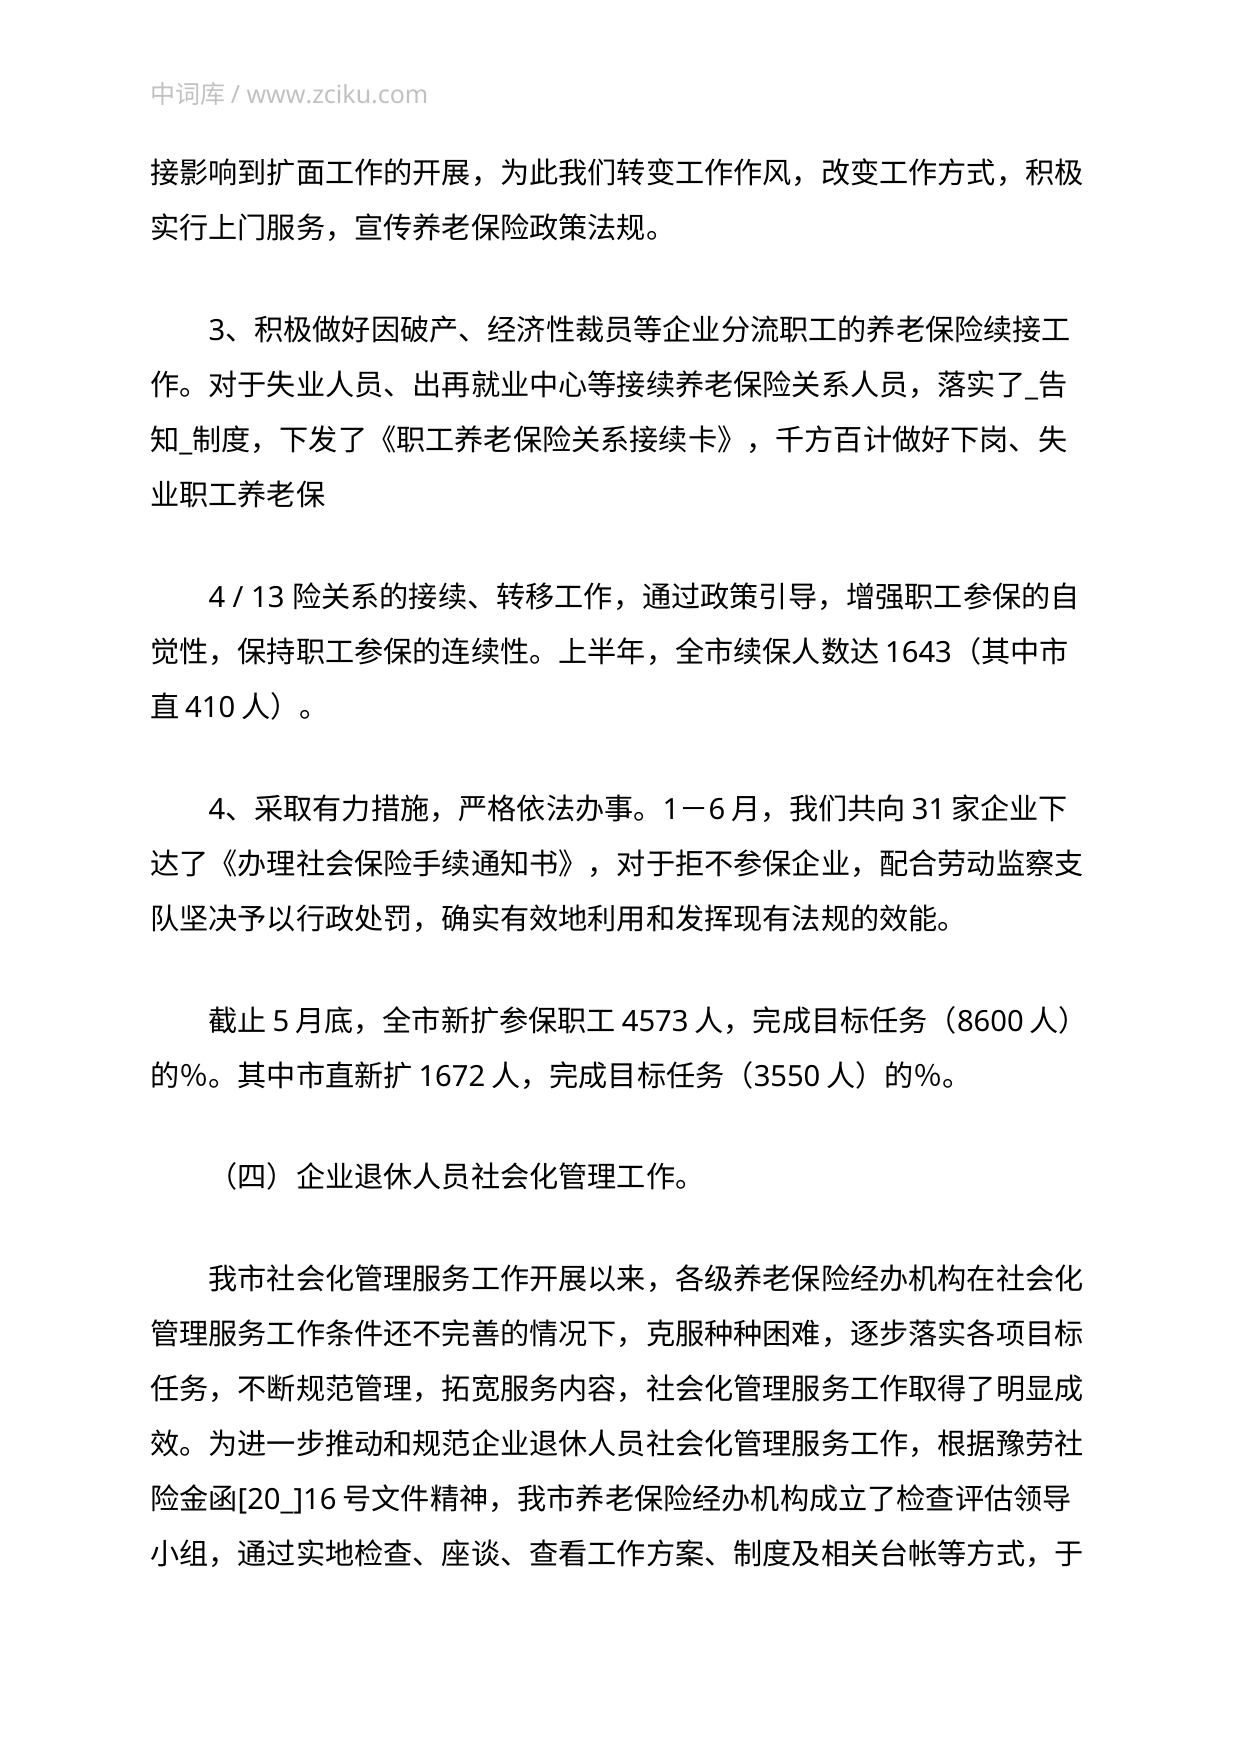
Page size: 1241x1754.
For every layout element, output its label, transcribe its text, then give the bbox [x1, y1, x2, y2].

text 4、采取有力措施，严格依法办事。1－6月，我们共向31家企业下达了《办理社会保险手续通知书》，对于拒不参保企业，配合劳动监察支队坚决予以行政处罚，确实有效地利用和发挥现有法规的效能。 [150, 785, 1090, 938]
text 3、积极做好因破产、经济性裁员等企业分流职工的养老保险续接工作。对于失业人员、出再就业中心等接续养老保险关系人员，落实了_告知_制度，下发了《职工养老保险关系接续卡》，千方百计做好下岗、失业职工养老保 [150, 307, 1090, 514]
text （四）企业退休人员社会化管理工作。 [150, 1154, 1090, 1196]
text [150, 150, 1090, 247]
text 截止5月底，全市新扩参保职工4573人，完成目标任务（8600人）的％。其中市直新扩1672人，完成目标任务（3550人）的％。 [150, 997, 1090, 1094]
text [150, 1256, 1090, 1573]
text 4 / 13 险关系的接续、转移工作，通过政策引导，增强职工参保的自觉性，保持职工参保的连续性。上半年，全市续保人数达1643（其中市直410人）。 [150, 573, 1090, 726]
